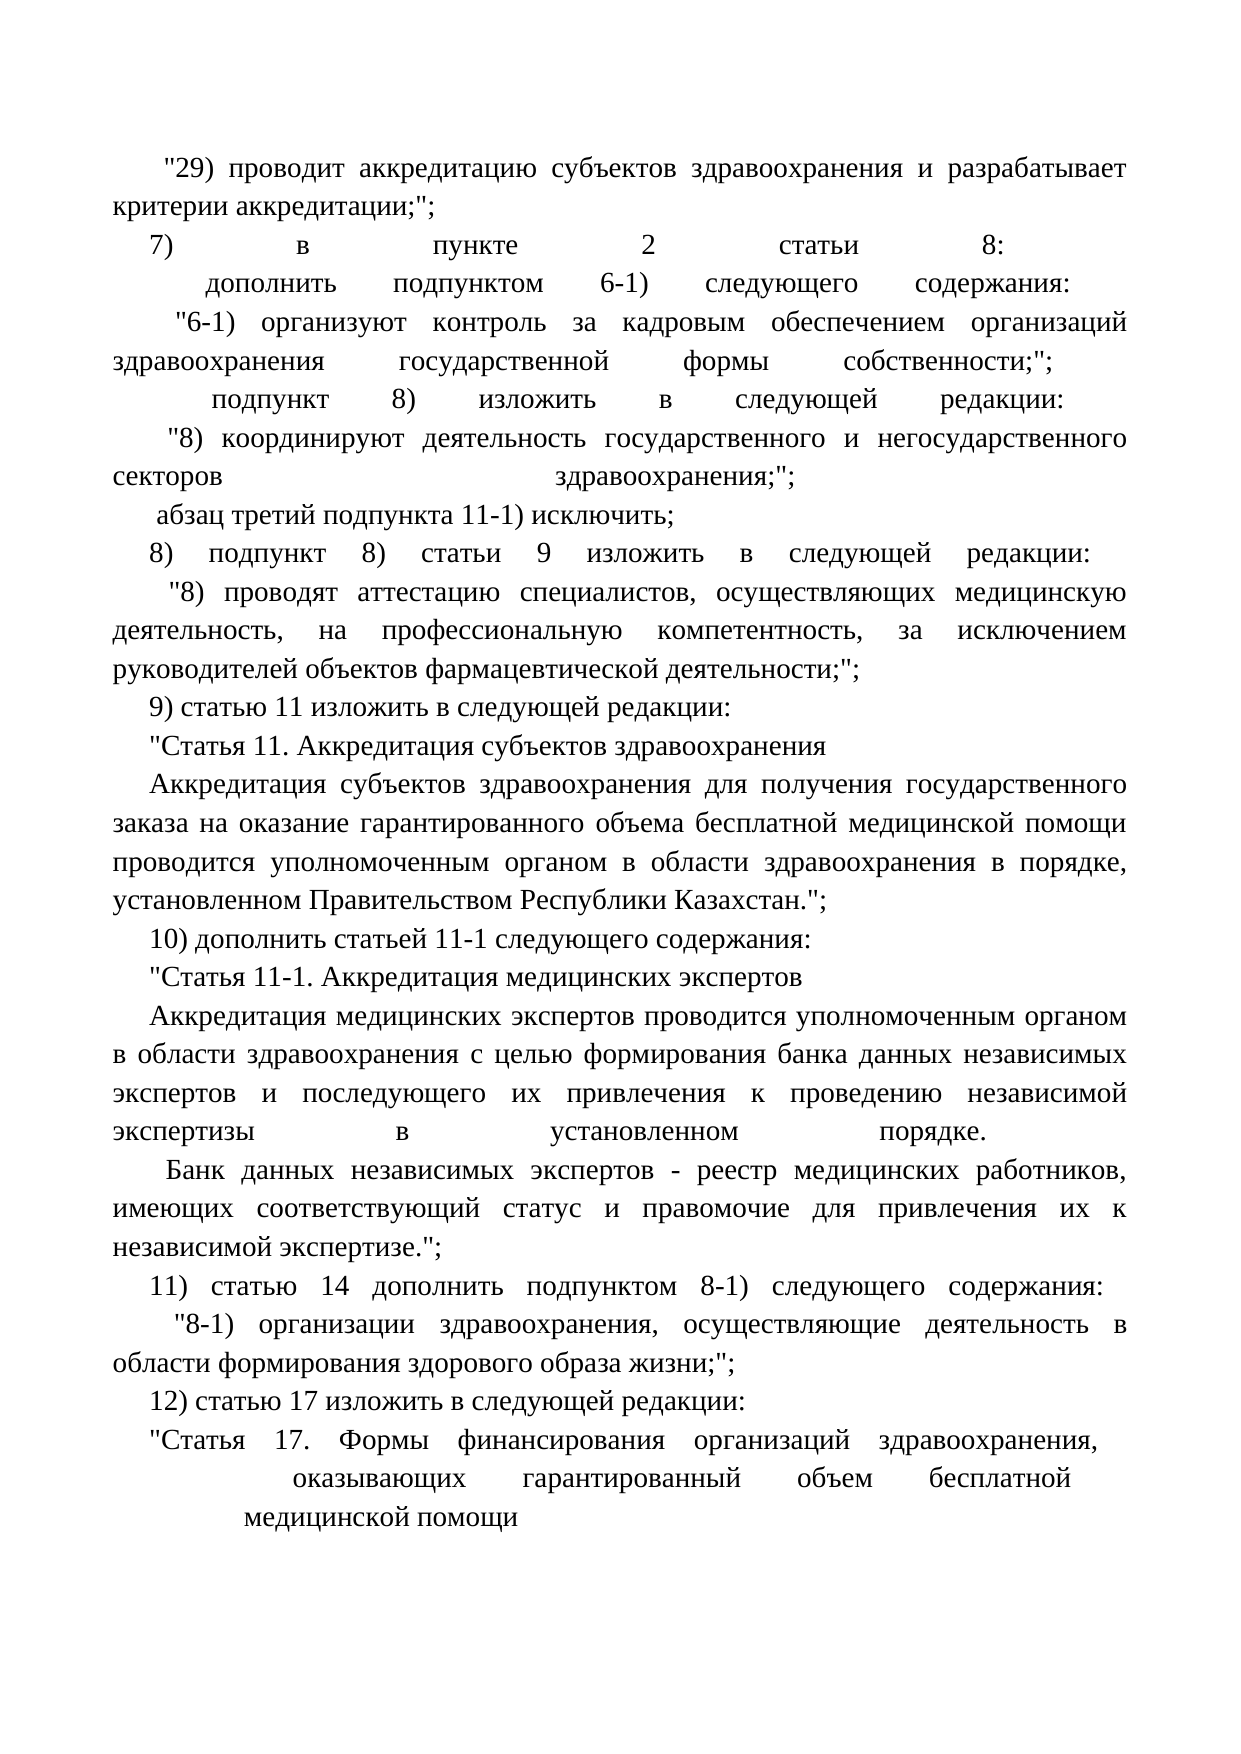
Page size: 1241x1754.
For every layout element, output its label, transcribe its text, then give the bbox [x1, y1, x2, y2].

text "Статья 11-1. Аккредитация медицинских экспертов [112, 959, 1128, 993]
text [112, 150, 1128, 222]
text "Статья 11. Аккредитация субъектов здравоохранения [112, 728, 1128, 762]
text Аккредитация субъектов здравоохранения для получения государственного заказа на оказание гарантированного объема бесплатной медицинской помощи проводится уполномоченным органом в области здравоохранения в порядке, установленном Правительством Республики Казахстан."; [112, 767, 1128, 916]
text Аккредитация медицинских экспертов проводится уполномоченным органом в области здравоохранения с целью формирования банка данных независимых экспертов и последующего их привлечения к проведению независимой экспертизы в установленном порядке. Банк данных независимых экспертов - реестр медицинских работников, имеющих соответствующий статус и правомочие для привлечения их к независимой экспертизе."; [112, 998, 1128, 1263]
text "Статья 17. Формы финансирования организаций здравоохранения, оказывающих гарантированный объем бесплатной медицинской помощи [112, 1422, 1128, 1532]
text 9) статью 11 изложить в следующей редакции: [112, 689, 1128, 723]
text 10) дополнить статьей 11-1 следующего содержания: [112, 921, 1128, 954]
text 7) в пункте 2 статьи 8: дополнить подпунктом 6-1) следующего содержания: "6-1) организуют контроль за кадровым обеспечением организаций здравоохранения государственной формы собственности;"; подпункт 8) изложить в следующей редакции: "8) координируют деятельность государственного и негосударственного секторов здравоохранения;"; абзац третий подпункта 11-1) исключить; [112, 227, 1128, 530]
text 11) статью 14 дополнить подпунктом 8-1) следующего содержания: "8-1) организации здравоохранения, осуществляющие деятельность в области формирования здорового образа жизни;"; [112, 1268, 1128, 1378]
text 8) подпункт 8) статьи 9 изложить в следующей редакции: "8) проводят аттестацию специалистов, осуществляющих медицинскую деятельность, на профессиональную компетентность, за исключением руководителей объектов фармацевтической деятельности;"; [112, 535, 1128, 684]
text 12) статью 17 изложить в следующей редакции: [112, 1383, 1128, 1417]
